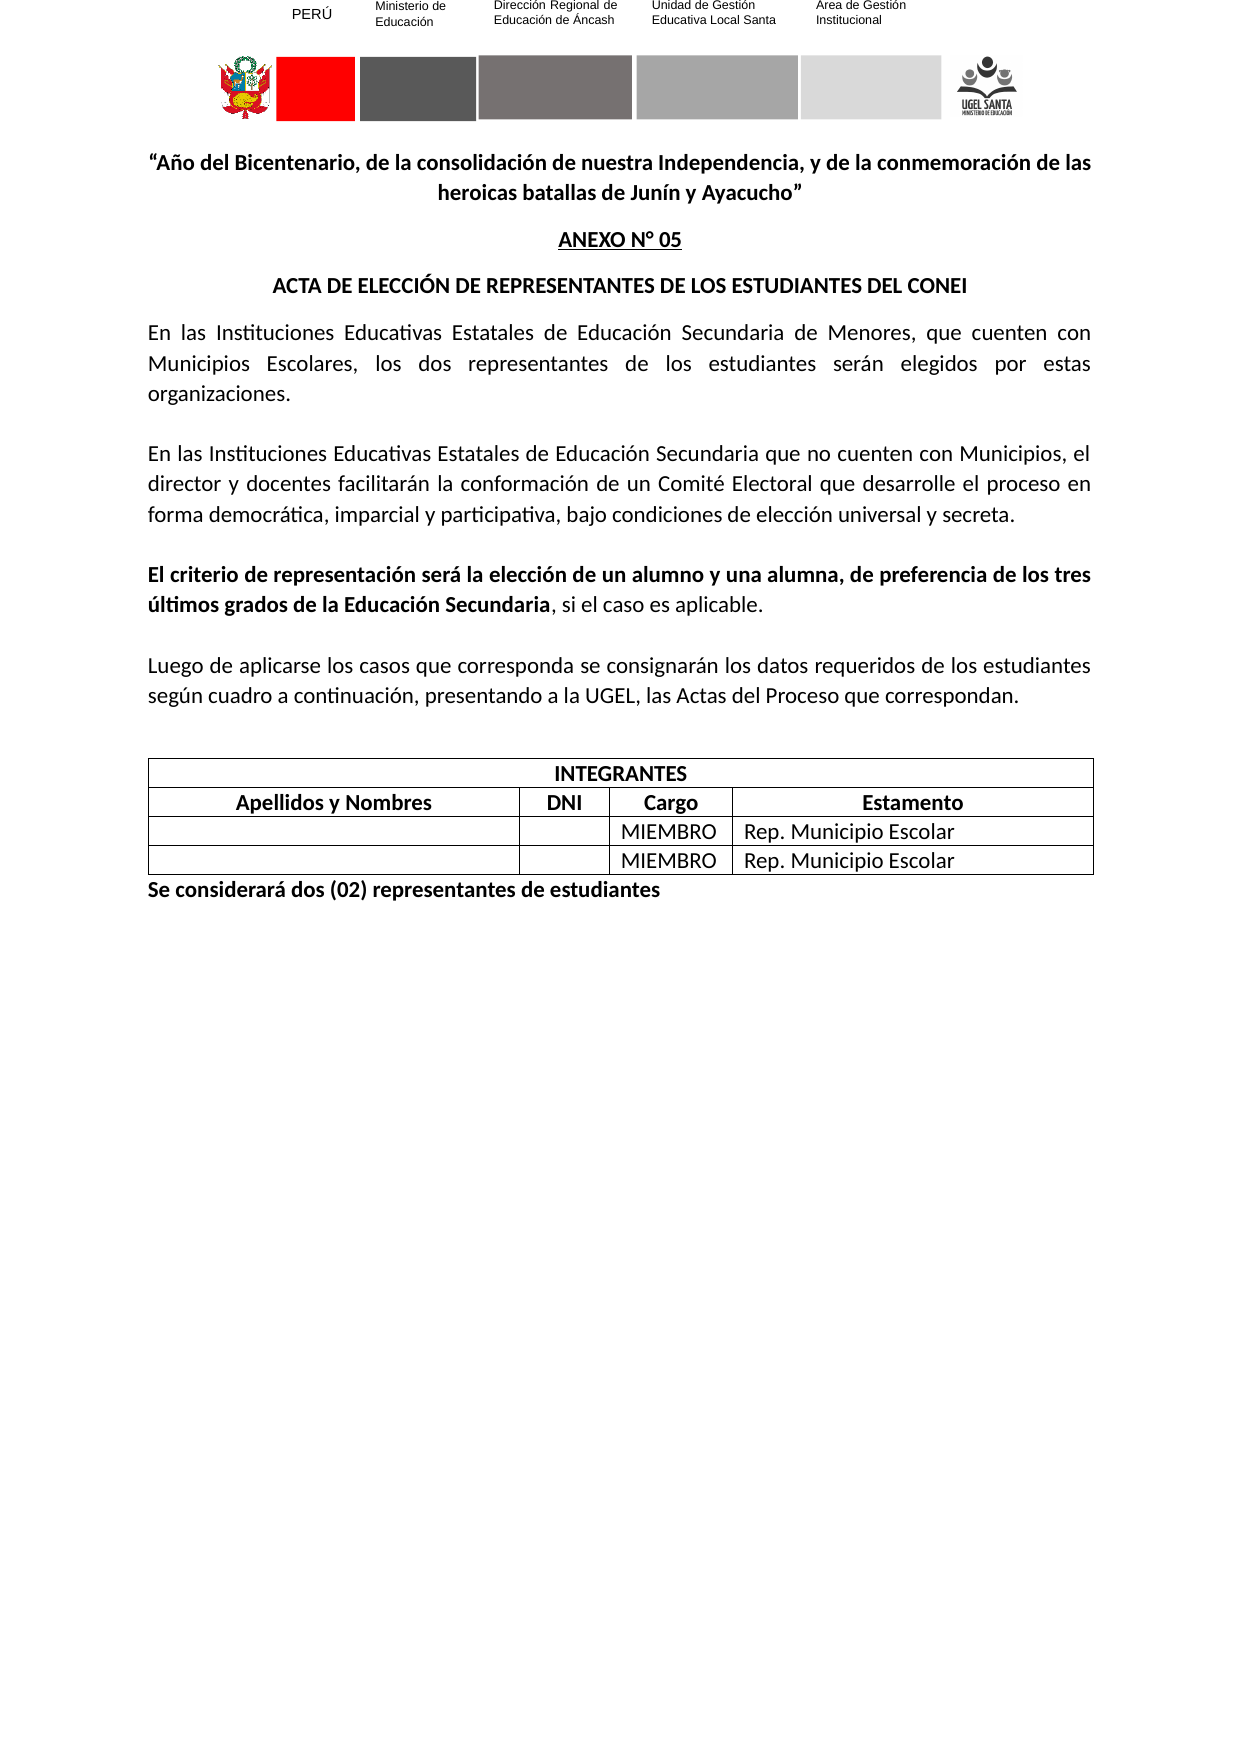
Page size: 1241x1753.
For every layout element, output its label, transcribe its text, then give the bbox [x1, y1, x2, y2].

text El criterio de representación será la elección de un alumno y una alumna, de preferencia de los tres últimos grados de la Educación Secundaria, si el caso es aplicable. [148, 560, 1092, 618]
text “Año del Bicentenario, de la consolidación de nuestra Independencia, y de la conmemoración de las heroicas batallas de Junín y Ayacucho” [148, 148, 1092, 206]
table_header INTEGRANTES [149, 759, 1093, 787]
table_cell MIEMBRO [610, 846, 732, 874]
table_cell Cargo [610, 788, 732, 816]
table_cell Rep. Municipio Escolar [733, 817, 1093, 845]
text En las Instituciones Educativas Estatales de Educación Secundaria de Menores, que cuenten con Municipios Escolares, los dos representantes de los estudiantes serán elegidos por estas organizaciones. [148, 318, 1092, 407]
table_cell [520, 817, 609, 845]
table_cell Rep. Municipio Escolar [733, 846, 1093, 874]
table_cell MIEMBRO [610, 817, 732, 845]
table_cell Estamento [733, 788, 1093, 816]
table_cell DNI [520, 788, 609, 816]
text ACTA DE ELECCIÓN DE REPRESENTANTES DE LOS ESTUDIANTES DEL CONEI [148, 272, 1092, 300]
table_cell [520, 846, 609, 874]
text Se considerará dos (02) representantes de estudiantes [148, 875, 1092, 903]
text Luego de aplicarse los casos que corresponda se consignarán los datos requeridos de los estudiantes según cuadro a continuación, presentando a la UGEL, las Actas del Proceso que correspondan. [148, 651, 1092, 709]
table_cell [149, 846, 519, 874]
table_cell Apellidos y Nombres [149, 788, 519, 816]
picture [950, 55, 1023, 117]
picture [218, 56, 272, 119]
text ANEXO N° 05 [148, 225, 1092, 253]
text En las Instituciones Educativas Estatales de Educación Secundaria que no cuenten con Municipios, el director y docentes facilitarán la conformación de un Comité Electoral que desarrolle el proceso en forma democrática, imparcial y participativa, bajo condiciones de elección universal y secreta. [148, 439, 1092, 528]
table_cell [149, 817, 519, 845]
